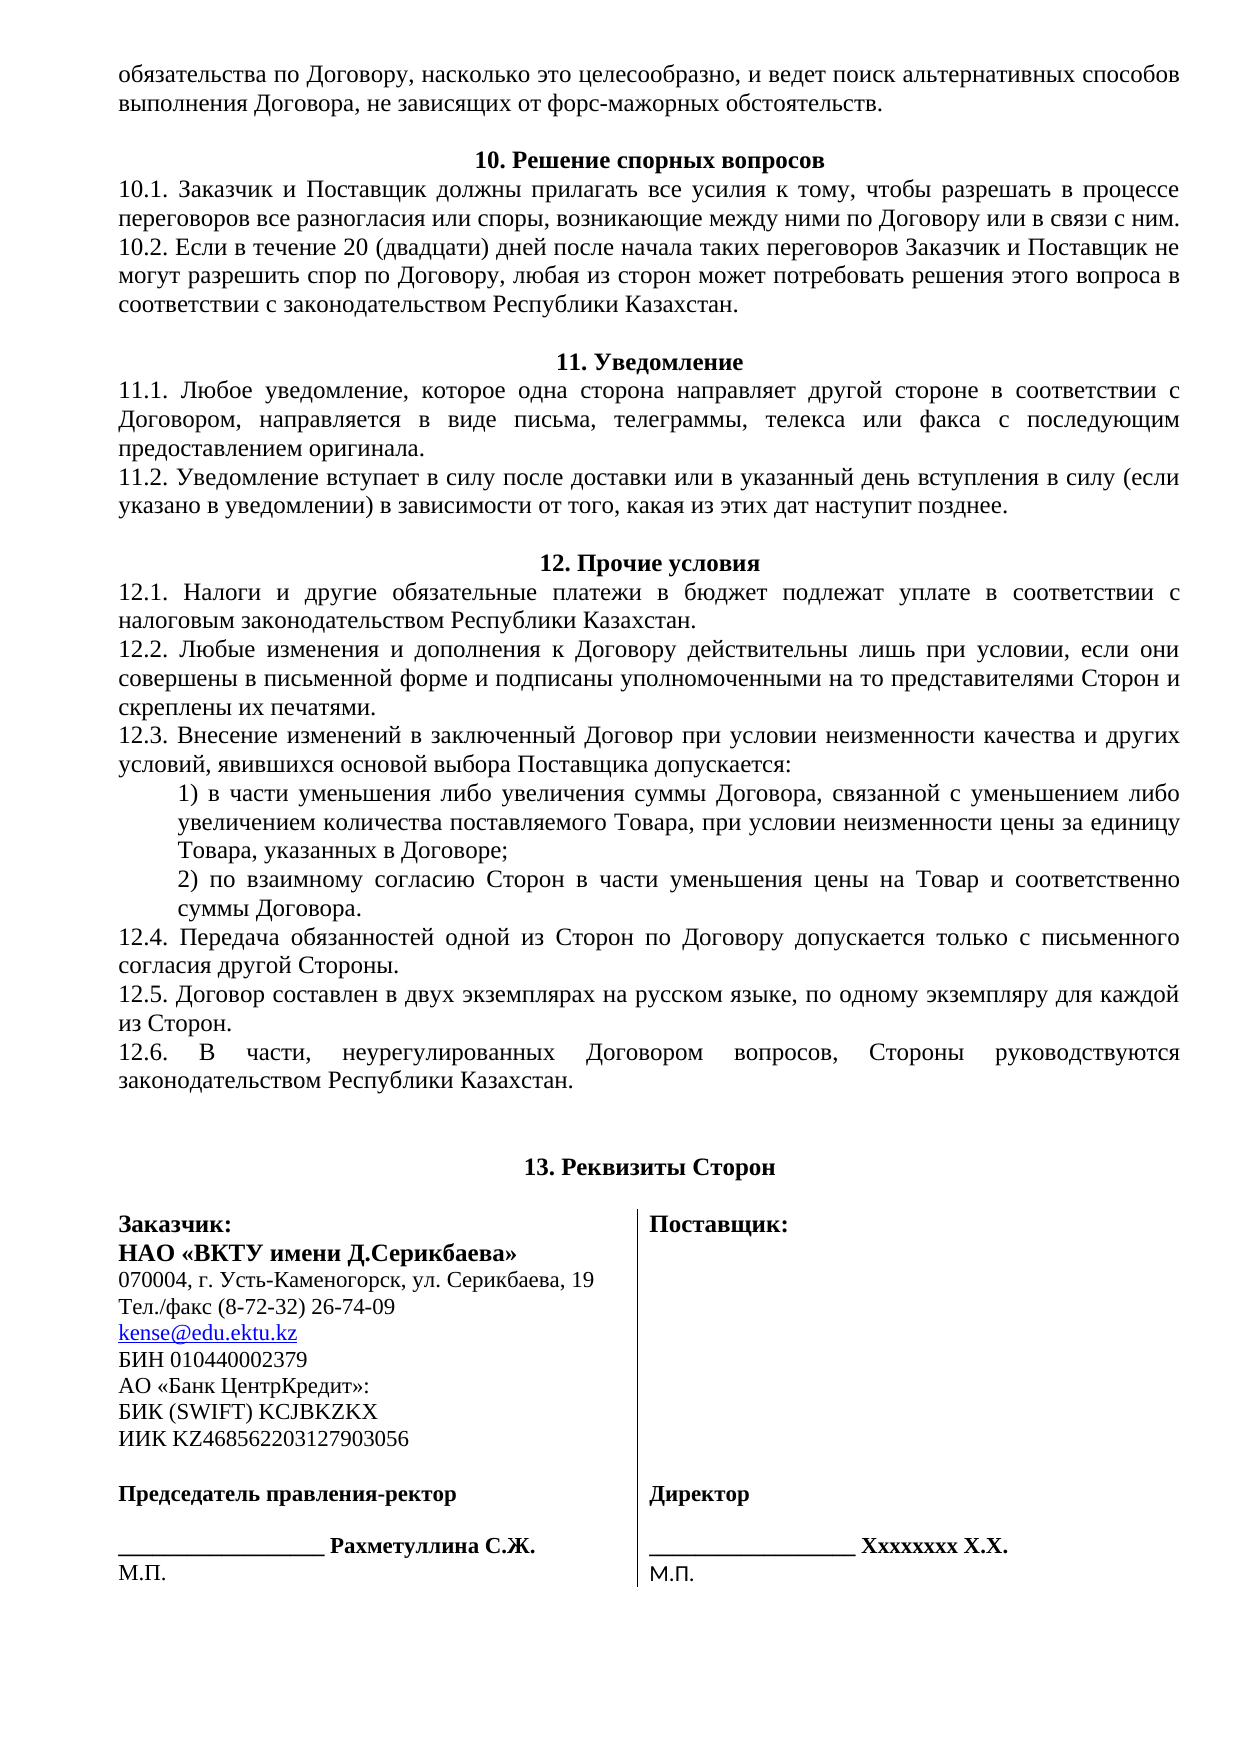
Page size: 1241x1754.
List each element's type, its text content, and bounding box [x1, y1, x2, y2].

text 12.6. В части, неурегулированных Договором вопросов, Стороны руководствуются законодательством Республики Казахстан. [118, 1037, 1181, 1094]
text 2) по взаимному согласию Сторон в части уменьшения цены на Товар и соответственно суммы Договора. [177, 864, 1181, 922]
text 11.2. Уведомление вступает в силу после доставки или в указанный день вступления в силу (если указано в уведомлении) в зависимости от того, какая из этих дат наступит позднее. [118, 462, 1181, 519]
text 10.1. Заказчик и Поставщик должны прилагать все усилия к тому, чтобы разрешать в процессе переговоров все разногласия или споры, возникающие между ними по Договору или в связи с ним. [118, 174, 1181, 232]
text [118, 59, 1181, 117]
text 12.2. Любые изменения и дополнения к Договору действительны лишь при условии, если они совершены в письменной форме и подписаны уполномоченными на то представителями Сторон и скреплены их печатями. [118, 634, 1181, 720]
text 13. Реквизиты Сторон [118, 1152, 1181, 1180]
text 12.4. Передача обязанностей одной из Сторон по Договору допускается только с письменного согласия другой Стороны. [118, 922, 1181, 979]
text 11. Уведомление [118, 347, 1181, 375]
text 1) в части уменьшения либо увеличения суммы Договора, связанной с уменьшением либо увеличением количества поставляемого Товара, при условии неизменности цены за единицу Товара, указанных в Договоре; [177, 778, 1181, 864]
table_cell Председатель правления-ректор __________________ Рахметуллина С.Ж. М.П. [107, 1480, 637, 1587]
text 12.1. Налоги и другие обязательные платежи в бюджет подлежат уплате в соответствии с налоговым законодательством Республики Казахстан. [118, 577, 1181, 634]
text 12. Прочие условия [118, 548, 1181, 577]
table_header Заказчик: НАО «ВКТУ имени Д.Серикбаева» 070004, г. Усть-Каменогорск, ул. Серикбаева, 19 Тел./факс (8-72-32) 26-74-09 kense@edu.ektu.kz БИН 010440002379 АО «Банк ЦентрКредит»: БИК (SWIFT) KCJBKZKX ИИК KZ468562203127903056 [107, 1209, 637, 1480]
text 12.3. Внесение изменений в заключенный Договор при условии неизменности качества и других условий, явившихся основой выбора Поставщика допускается: [118, 720, 1181, 778]
text 10.2. Если в течение 20 (двадцати) дней после начала таких переговоров Заказчик и Поставщик не могут разрешить спор по Договору, любая из сторон может потребовать решения этого вопроса в соответствии с законодательством Республики Казахстан. [118, 232, 1181, 318]
text 12.5. Договор составлен в двух экземплярах на русском языке, по одному экземпляру для каждой из Сторон. [118, 979, 1181, 1037]
text 10. Решение спорных вопросов [118, 145, 1181, 174]
table_header Поставщик: [638, 1209, 1169, 1480]
text 11.1. Любое уведомление, которое одна сторона направляет другой стороне в соответствии с Договором, направляется в виде письма, телеграммы, телекса или факса с последующим предоставлением оригинала. [118, 375, 1181, 462]
table_cell Директор __________________ Хххххххх Х.Х. М.П. [638, 1480, 1169, 1587]
